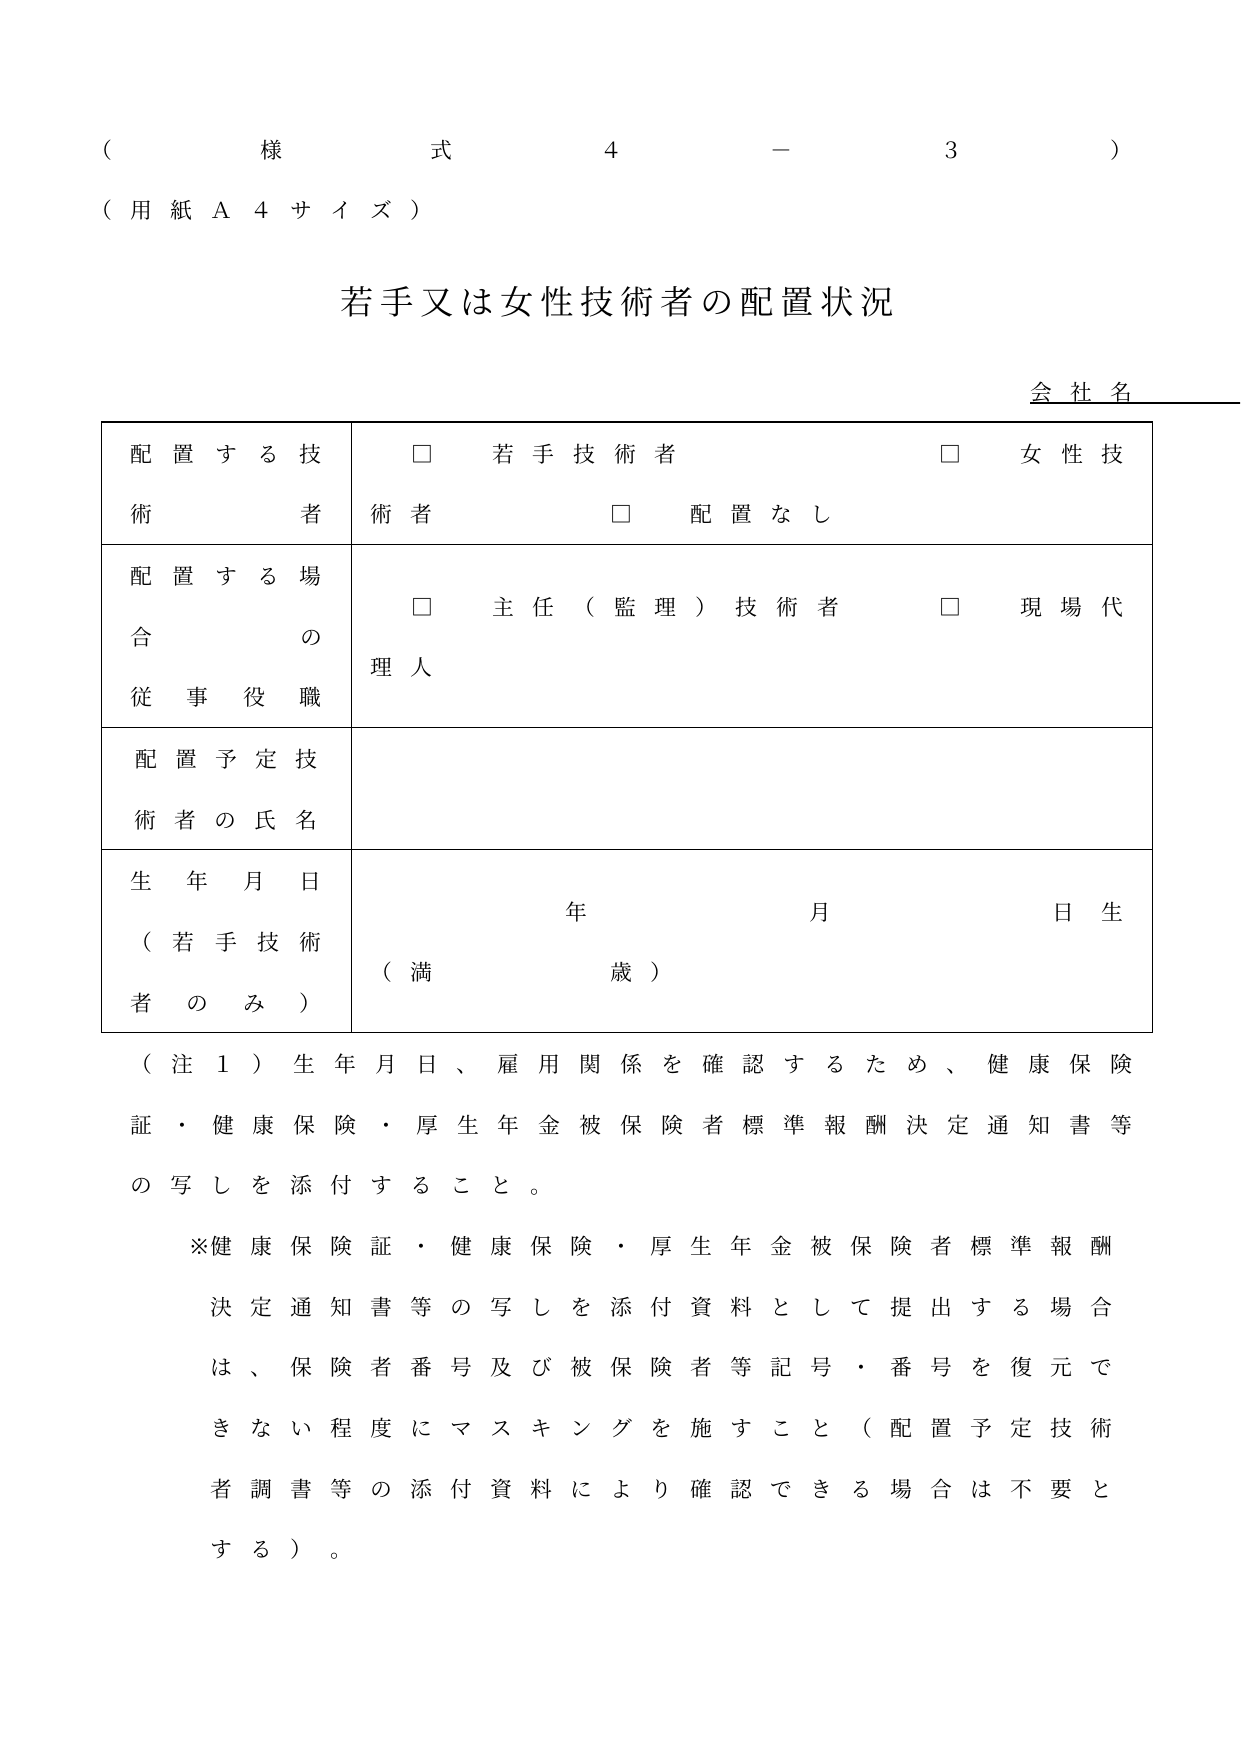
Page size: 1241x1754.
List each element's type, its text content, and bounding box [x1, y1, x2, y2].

text 会社名 [90, 361, 1150, 421]
table_cell 年 月 日生 （満 歳） [352, 850, 1152, 1032]
table_cell 生年月日 （若手技術者のみ） [102, 850, 351, 1032]
table_cell [352, 728, 1152, 849]
table_cell 配置予定技術者の氏名 [102, 728, 351, 849]
table_cell □ 主任（監理）技術者 □ 現場代理人 [352, 545, 1152, 727]
text （注１）生年月日、雇用関係を確認するため、健康保険証・健康保険・厚生年金被保険者標準報酬決定通知書等の写しを添付すること。 [110, 1033, 1150, 1215]
text 若手又は女性技術者の配置状況 [90, 270, 1150, 331]
table_header □ 若手技術者 □ 女性技術者 □ 配置なし [352, 423, 1152, 544]
text ※健康保険証・健康保険・厚生年金被保険者標準報酬決定通知書等の写しを添付資料として提出する場合は、保険者番号及び被保険者等記号・番号を復元できない程度にマスキングを施すこと（配置予定技術者調書等の添付資料により確認できる場合は不要とする）。 [171, 1215, 1150, 1578]
text （様式４－３） （用紙Ａ４サイズ） [90, 118, 1150, 239]
table_header 配置する技術者 [102, 423, 351, 544]
table_cell 配置する場合の 従事役職 [102, 545, 351, 727]
